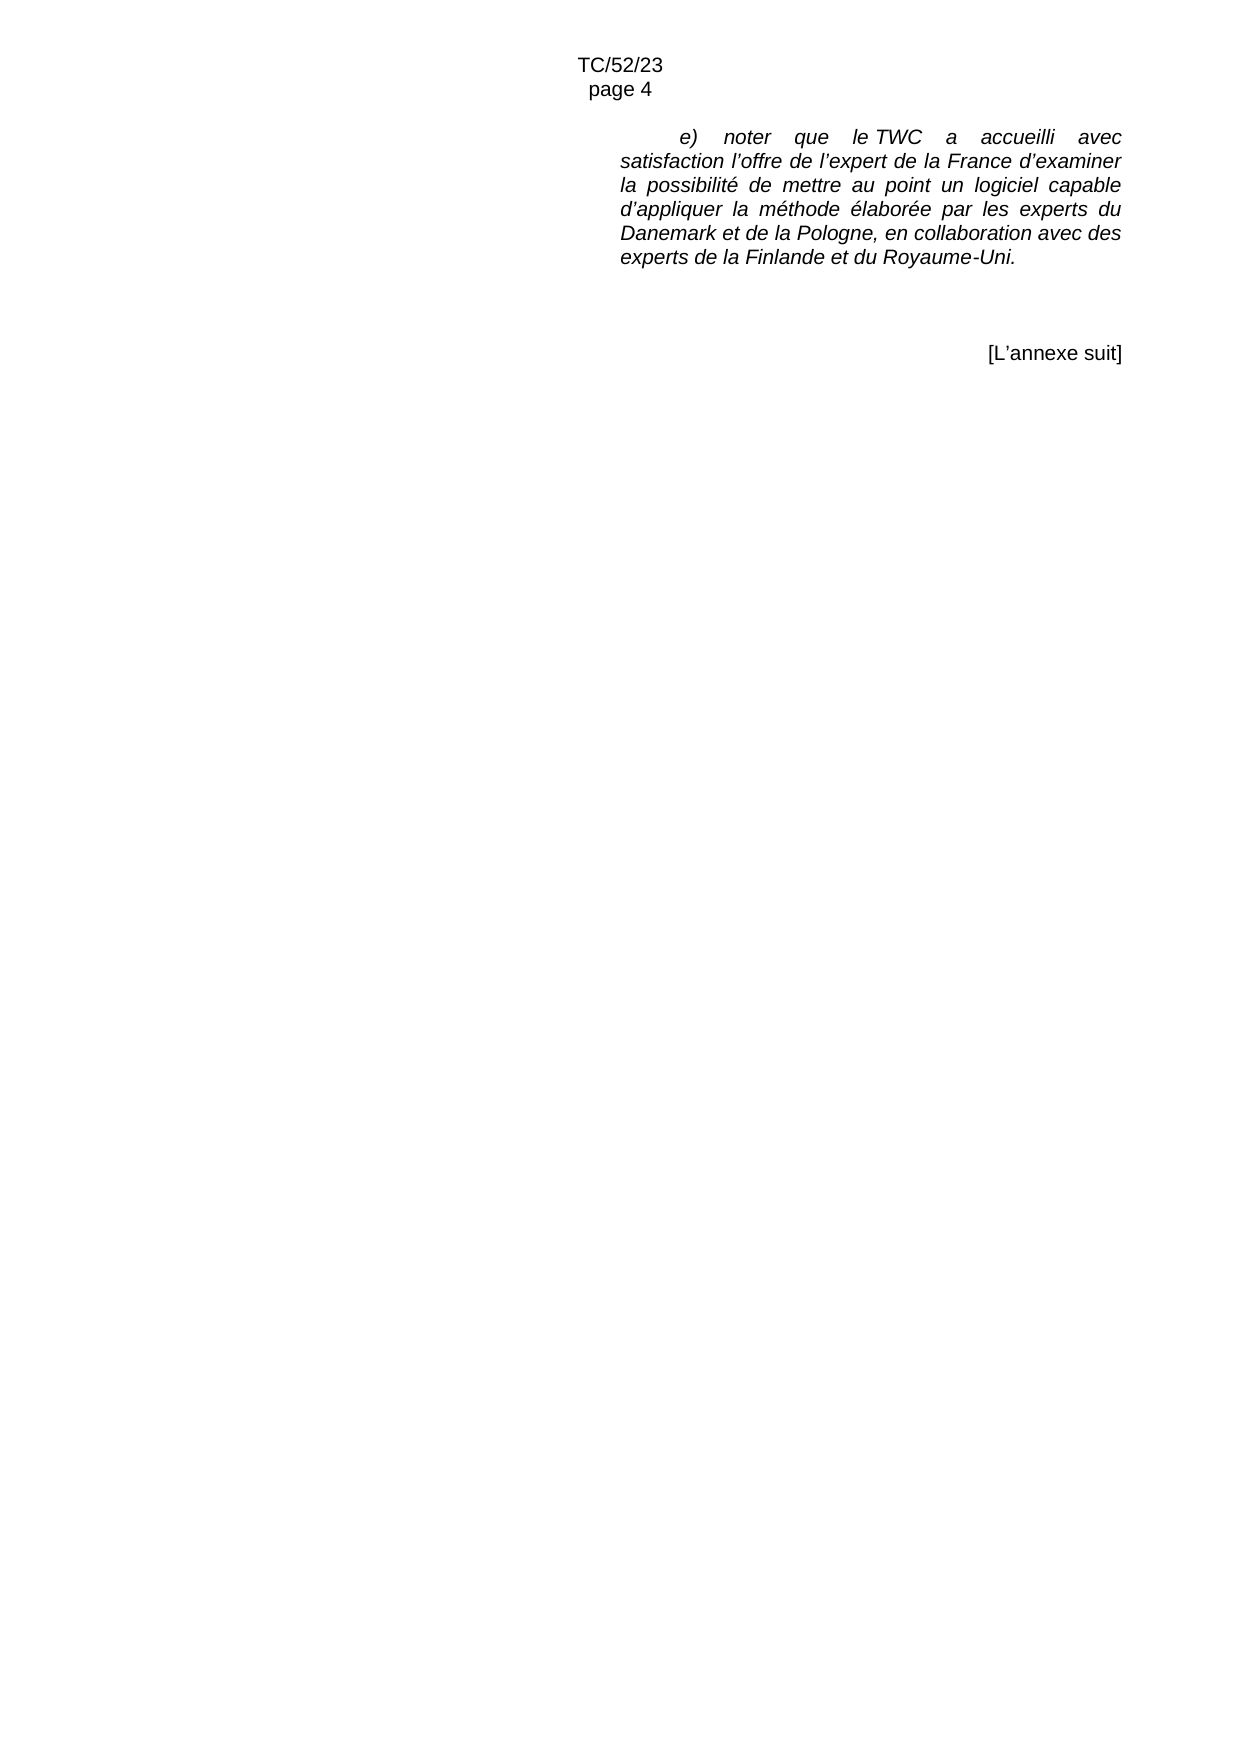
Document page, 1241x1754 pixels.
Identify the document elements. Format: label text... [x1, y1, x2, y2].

text [L’annexe suit] [620, 341, 1122, 364]
text e) noter que le TWC a accueilli avec satisfaction l’offre de l’expert de la France d’examiner la possibilité de mettre au point un logiciel capable d’appliquer la méthode élaborée par les experts du Danemark et de la Pologne, en collaboration avec des experts de la Finlande et du Royaume-Uni. [620, 125, 1122, 269]
